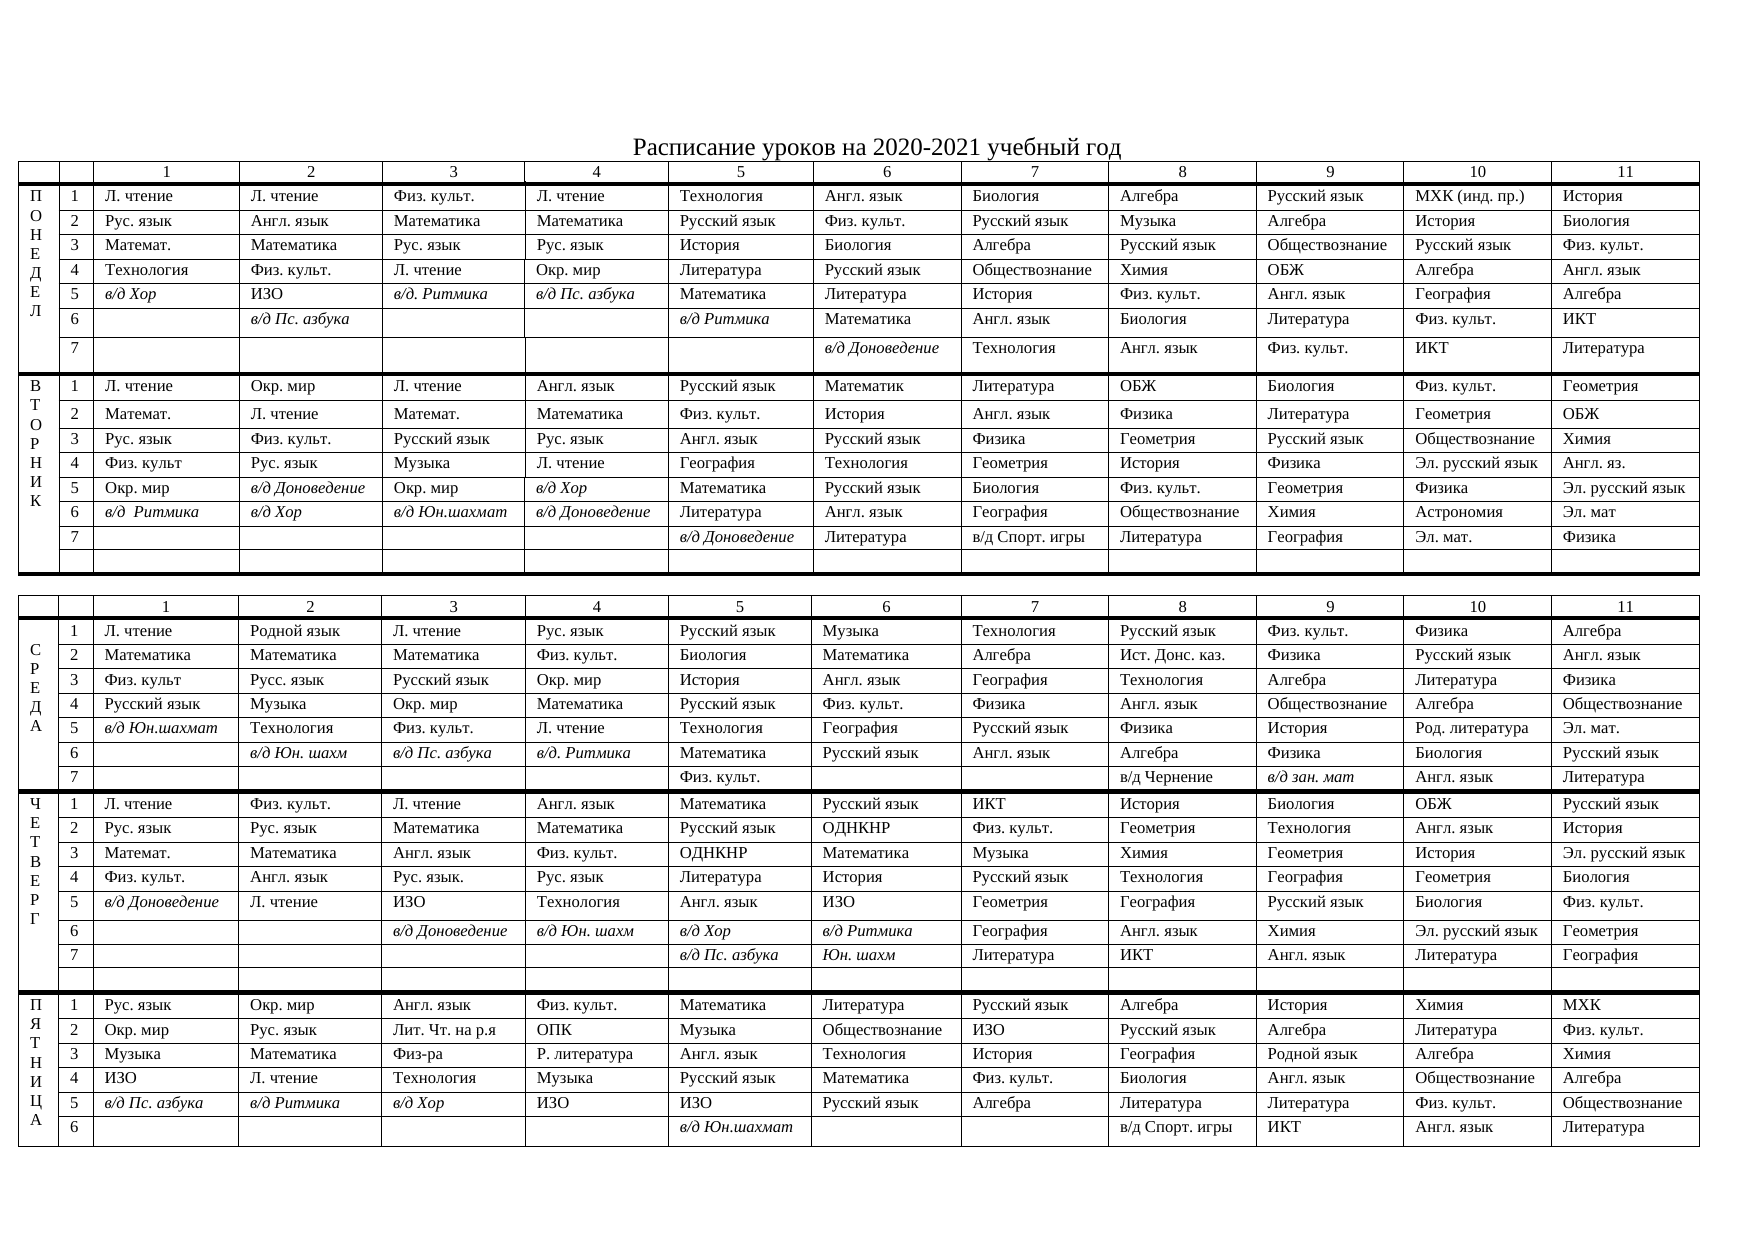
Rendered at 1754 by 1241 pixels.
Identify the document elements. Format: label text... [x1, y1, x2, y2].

table_cell Л. чтение [383, 376, 525, 399]
table_cell [1257, 550, 1403, 572]
table_cell Обществознание [812, 1019, 961, 1043]
table_cell Физ. культ. [814, 211, 961, 234]
table_cell 5 [60, 284, 93, 307]
table_cell Химия [1257, 502, 1403, 526]
table_cell в/д Пс. азбука [669, 945, 811, 967]
table_cell Литература [814, 284, 961, 307]
table_cell Рус. язык [526, 867, 668, 891]
table_cell Литература [1257, 401, 1403, 428]
table_cell Биология [1257, 794, 1403, 817]
table_cell Л. чтение [240, 401, 382, 428]
table_cell 2 [60, 211, 93, 234]
table_cell Биология [1552, 867, 1699, 891]
table_cell ИЗО [669, 1093, 811, 1116]
table_cell Математика [814, 309, 961, 337]
table_cell Физ-ра [382, 1044, 525, 1067]
table_cell Окр. мир [240, 376, 382, 399]
table_cell ИЗО [962, 1019, 1108, 1043]
table_cell Англ. язык [814, 502, 961, 526]
table_cell История [962, 284, 1108, 307]
table_cell Русский язык [669, 694, 811, 717]
table_cell Англ. язык [382, 995, 525, 1018]
table_cell Русский язык [962, 718, 1108, 742]
table_cell Англ. язык [1404, 1117, 1551, 1146]
table_cell Технология [1109, 669, 1256, 693]
table_cell 6 [60, 502, 93, 526]
table_cell [812, 968, 961, 990]
table_cell Математика [239, 843, 381, 866]
table_cell Биология [1109, 309, 1256, 337]
table_cell в/д Юн.шахмат [94, 718, 238, 742]
table_cell Геометрия [1109, 429, 1256, 452]
table_cell Музыка [239, 694, 381, 717]
table_cell Англ. яз. [1552, 453, 1699, 477]
table_cell Рус. язык [526, 620, 668, 644]
table_cell [239, 968, 381, 990]
table_header 10 [1404, 162, 1551, 181]
table_cell 6 [59, 921, 93, 944]
table_cell Технология [94, 260, 239, 283]
table_cell в/д Спорт. игры [1109, 1117, 1256, 1146]
table_cell Математика [526, 818, 668, 842]
table_cell Математика [669, 995, 811, 1018]
table_cell ОДНКНР [812, 818, 961, 842]
table_cell Алгебра [1109, 995, 1256, 1018]
table_cell 5 [59, 1093, 93, 1116]
table_cell Русский язык [669, 1068, 811, 1092]
table_cell Л. чтение [94, 376, 239, 399]
table_cell [239, 767, 381, 789]
table_cell Биология [669, 645, 811, 668]
table_cell Англ. язык [1552, 645, 1699, 668]
table_cell Русс. язык [239, 669, 381, 693]
table_cell Математика [669, 743, 811, 766]
table_cell Физика [1552, 669, 1699, 693]
table_cell Окр. мир [382, 694, 525, 717]
table_cell [669, 968, 811, 990]
table_cell Математика [382, 818, 525, 842]
table_cell Физ. культ. [526, 645, 668, 668]
table_cell [383, 527, 524, 548]
table_cell Математика [526, 694, 668, 717]
table_cell Алгебра [1552, 620, 1699, 644]
table_cell Юн. шахм [812, 945, 961, 967]
table_cell Геометрия [1257, 843, 1403, 866]
table_cell Ист. Донс. каз. [1109, 645, 1256, 668]
table_cell Алгебра [1257, 1019, 1403, 1043]
table_cell Окр. мир [383, 478, 524, 501]
table_cell 6 [59, 743, 93, 766]
table_cell Технология [962, 620, 1108, 644]
table_cell ИЗО [382, 892, 525, 920]
table_cell [382, 767, 525, 789]
table_header [19, 162, 59, 181]
table_cell Математика [382, 645, 525, 668]
table_cell ИКТ [962, 794, 1108, 817]
table_cell Физ. культ. [240, 260, 382, 283]
table_cell Физ. культ. [1109, 284, 1256, 307]
table_cell Англ. язык [669, 1044, 811, 1067]
table_cell Англ. язык [1257, 945, 1403, 967]
table_cell в/д Юн.шахмат [383, 502, 524, 526]
table_cell в/д зан. мат [1257, 767, 1403, 789]
table_cell МХК [1552, 995, 1699, 1018]
table_cell География [962, 502, 1108, 526]
table_cell [382, 1117, 525, 1146]
table_cell Обществознание [1257, 694, 1403, 717]
table_cell История [1552, 186, 1699, 209]
table_cell [1404, 550, 1551, 572]
table_cell ОДНКНР [669, 843, 811, 866]
table_cell Литература [1404, 945, 1551, 967]
table_cell Химия [1109, 260, 1256, 283]
table_cell Физ. культ. [669, 401, 813, 428]
table_cell 5 [59, 892, 93, 920]
table_cell Алгебра [962, 645, 1108, 668]
table_cell в/д Пс. азбука [382, 743, 525, 766]
table_cell Англ. язык [669, 429, 813, 452]
table_cell Л. чтение [382, 794, 525, 817]
table_cell Р. литература [526, 1044, 668, 1067]
table_cell Физ. культ. [1552, 1019, 1699, 1043]
table_cell Л. чтение [239, 1068, 381, 1092]
table_cell География [1404, 284, 1551, 307]
table_cell Химия [1109, 843, 1256, 866]
table_cell Англ. язык [526, 794, 668, 817]
table_header 3 [383, 162, 524, 181]
table_cell Русский язык [1552, 794, 1699, 817]
table_cell Литература [1257, 1093, 1403, 1116]
table_cell Обществознание [962, 260, 1108, 283]
table_cell Алгебра [1552, 284, 1699, 307]
table_cell [1257, 968, 1403, 990]
table_cell [382, 945, 525, 967]
table_cell Рус. язык [239, 818, 381, 842]
table_cell в/д Чернение [1109, 767, 1256, 789]
table_cell 7 [60, 527, 93, 548]
table_cell Обществознание [1404, 1068, 1551, 1092]
table_cell [1109, 968, 1256, 990]
table_cell ИКТ [1257, 1117, 1403, 1146]
table_cell [526, 945, 668, 967]
table_cell Математика [526, 401, 668, 428]
table_cell 3 [60, 429, 93, 452]
table_cell в/д Хор [94, 284, 239, 307]
table_cell [383, 309, 524, 337]
table_cell в/д Спорт. игры [962, 527, 1108, 548]
table_cell Литература [669, 260, 813, 283]
table_cell Математика [239, 1044, 381, 1067]
table_cell Физика [1257, 645, 1403, 668]
table_cell Русский язык [1404, 645, 1551, 668]
table_cell СРЕДА [19, 620, 58, 789]
table_header 4 [525, 162, 668, 181]
table_cell ИКТ [1109, 945, 1256, 967]
table_cell Литература [1257, 309, 1403, 337]
table_cell Литература [1109, 527, 1256, 548]
table_cell Физ. культ. [526, 995, 668, 1018]
table_cell Химия [1552, 1044, 1699, 1067]
table_cell Русский язык [382, 669, 525, 693]
table_cell Литература [962, 376, 1108, 399]
table_cell Физика [1404, 478, 1551, 501]
text Расписание уроков на 2020-2021 учебный год [75, 132, 1679, 161]
table_cell Русский язык [1257, 186, 1403, 209]
table_cell в/д Хор [525, 478, 668, 501]
table_cell 5 [60, 478, 93, 501]
table_cell ОБЖ [1257, 260, 1403, 283]
table_cell [382, 968, 525, 990]
table_cell [526, 338, 668, 371]
table_cell [962, 767, 1108, 789]
table_cell Л. чтение [383, 260, 524, 283]
table_cell [962, 1117, 1108, 1146]
table_cell Геометрия [1552, 376, 1699, 399]
table_cell Обществознание [1404, 429, 1551, 452]
table_cell Литература [1109, 1093, 1256, 1116]
table_cell 3 [59, 843, 93, 866]
table_cell [1552, 550, 1699, 572]
table_cell ОБЖ [1552, 401, 1699, 428]
table_cell Физ. культ. [1257, 338, 1403, 371]
table_cell Физ. культ. [1404, 309, 1551, 337]
table_cell История [1109, 453, 1256, 477]
table_cell Биология [962, 186, 1108, 209]
table_cell Русский язык [669, 818, 811, 842]
table_cell Алгебра [962, 1093, 1108, 1116]
table_cell Музыка [526, 1068, 668, 1092]
table_header 6 [814, 162, 961, 181]
table_cell Математика [812, 1068, 961, 1092]
table_cell 7 [59, 945, 93, 967]
table_cell [240, 550, 382, 572]
table_header 1 [94, 162, 239, 181]
table_header 11 [1552, 162, 1699, 181]
table_cell 3 [59, 1044, 93, 1067]
table_cell Обществознание [1109, 502, 1256, 526]
table_cell [669, 550, 813, 572]
table_cell Русский язык [94, 694, 238, 717]
table_cell 4 [59, 694, 93, 717]
table_cell Рус. язык [94, 211, 239, 234]
table_cell Эл. мат. [1552, 718, 1699, 742]
table_cell Русский язык [1109, 235, 1256, 258]
table_cell Физика [962, 694, 1108, 717]
table_cell [812, 767, 961, 789]
table_cell Математика [526, 211, 668, 234]
table_cell Л. чтение [526, 186, 668, 209]
table_cell Технология [382, 1068, 525, 1092]
table_cell Алгебра [1257, 669, 1403, 693]
table_cell Рус. язык [239, 1019, 381, 1043]
table_header 2 [240, 162, 382, 181]
table_cell ОБЖ [1109, 376, 1256, 399]
table_cell [526, 1117, 668, 1146]
table_cell Физ. культ. [1257, 620, 1403, 644]
table_cell в/д Хор [382, 1093, 525, 1116]
table_cell [94, 338, 239, 371]
table_cell Англ. язык [1404, 767, 1551, 789]
table_header [47, 596, 58, 616]
table_cell Математика [812, 645, 961, 668]
table_cell Русский язык [1109, 620, 1256, 644]
table_cell История [669, 235, 813, 258]
table_cell Литература [1552, 338, 1699, 371]
table_cell Русский язык [812, 794, 961, 817]
table_cell 1 [59, 995, 93, 1018]
table_cell П О Н Е Д Е Л [19, 186, 59, 371]
table_cell Музыка [812, 620, 961, 644]
table_cell История [814, 401, 961, 428]
table_cell Англ. язык [239, 867, 381, 891]
table_cell Эл. русский язык [1404, 453, 1551, 477]
table_cell Англ. язык [1109, 338, 1256, 371]
table_cell Математика [383, 211, 525, 234]
table_cell История [1109, 794, 1256, 817]
table_cell 2 [59, 818, 93, 842]
table_cell Математ. [94, 401, 239, 428]
table_cell Англ. язык [1257, 1068, 1403, 1092]
table_cell Геометрия [1552, 921, 1699, 944]
table_header [60, 162, 93, 181]
table_cell 6 [60, 309, 93, 337]
table_cell Англ. язык [1552, 260, 1699, 283]
table_cell [1552, 968, 1699, 990]
table_cell Русский язык [814, 478, 961, 501]
table_cell [525, 527, 668, 548]
table_cell География [1257, 527, 1403, 548]
table_cell Физика [1404, 620, 1551, 644]
table_cell Алгебра [1404, 1044, 1551, 1067]
table_cell Окр. мир [239, 995, 381, 1018]
table_cell Физ. культ. [240, 429, 382, 452]
table_cell Л. чтение [94, 620, 238, 644]
table_cell [525, 309, 668, 337]
table_cell Технология [1109, 867, 1256, 891]
table_cell Математика [669, 478, 813, 501]
table_cell Рус. язык. [382, 867, 525, 891]
table_cell Англ. язык [1257, 284, 1403, 307]
table_cell в/д Доноведение [814, 338, 961, 371]
table_cell Лит. Чт. на р.я [382, 1019, 525, 1043]
table_cell Рус. язык [383, 235, 525, 258]
table_cell в/д Ритмика [812, 921, 961, 944]
table_cell 4 [60, 260, 93, 283]
table_cell 7 [59, 767, 93, 789]
table_cell [814, 550, 961, 572]
table_cell [1404, 968, 1551, 990]
table_cell ИЗО [812, 892, 961, 920]
table_cell Биология [1257, 376, 1403, 399]
table_cell Англ. язык [962, 401, 1108, 428]
table_cell Геометрия [1257, 478, 1403, 501]
table_cell 2 [60, 401, 93, 428]
table_cell [962, 968, 1108, 990]
table_cell Русский язык [1257, 892, 1403, 920]
table_cell История [1404, 211, 1551, 234]
table_cell Технология [1257, 818, 1403, 842]
table_cell Литература [1404, 1019, 1551, 1043]
table_cell Л. чтение [239, 892, 381, 920]
table_cell Технология [526, 892, 668, 920]
table_cell Родной язык [239, 620, 381, 644]
table_cell Алгебра [1109, 186, 1256, 209]
table_cell [669, 338, 813, 371]
table_cell География [812, 718, 961, 742]
table_cell в/д. Ритмика [526, 743, 668, 766]
table_cell Химия [1257, 921, 1403, 944]
table_cell в/д Юн.шахмат [669, 1117, 811, 1146]
table_cell Физ. культ [94, 669, 238, 693]
table_cell Родной язык [1257, 1044, 1403, 1067]
table_cell Алгебра [1404, 260, 1551, 283]
table_cell Русский язык [1552, 743, 1699, 766]
table_cell в/д Ритмика [669, 309, 813, 337]
table_cell Л. чтение [526, 453, 668, 477]
table_cell Литература [1404, 669, 1551, 693]
table_cell Математика [812, 843, 961, 866]
table_cell Технология [669, 718, 811, 742]
table_cell Эл. русский язык [1404, 921, 1551, 944]
table_cell [94, 743, 238, 766]
table_cell Музыка [1109, 211, 1256, 234]
table_cell [239, 945, 381, 967]
table_cell Эл. русский язык [1552, 478, 1699, 501]
table_cell Физ. культ [94, 453, 239, 477]
table_cell История [1257, 995, 1403, 1018]
table_cell Физ. культ. [383, 186, 525, 209]
table_cell в/д Доноведение [382, 921, 525, 944]
table_cell Эл. русский язык [1552, 843, 1699, 866]
table_cell [240, 338, 382, 371]
table_cell Окр. мир [526, 669, 668, 693]
table_cell Рус. язык [526, 235, 668, 258]
table_cell Физ. культ. [239, 794, 381, 817]
table_cell Англ. язык [382, 843, 525, 866]
table_cell в/д Юн. шахм [239, 743, 381, 766]
table_cell Л. чтение [94, 794, 238, 817]
table_cell 4 [59, 1068, 93, 1092]
table_cell Русский язык [1404, 235, 1551, 258]
table_cell в/д Пс. азбука [525, 284, 668, 307]
table_cell Физ. культ. [382, 718, 525, 742]
table_cell Обществознание [1552, 1093, 1699, 1116]
table_cell Биология [1552, 211, 1699, 234]
table_cell Русский язык [669, 620, 811, 644]
table_cell Англ. язык [814, 186, 961, 209]
table_cell Обществознание [1257, 235, 1403, 258]
table_cell Технология [962, 338, 1108, 371]
table_cell География [1552, 945, 1699, 967]
table_cell История [1257, 718, 1403, 742]
table_cell Физ. культ. [812, 694, 961, 717]
table_cell [383, 338, 525, 371]
table_cell ОБЖ [1404, 794, 1551, 817]
table_cell Физика [1257, 743, 1403, 766]
table_cell Русский язык [814, 429, 961, 452]
table_cell Л. чтение [526, 718, 668, 742]
table_cell Физика [1109, 401, 1256, 428]
table_cell [812, 1117, 961, 1146]
table_cell в/д Хор [240, 502, 382, 526]
table_cell Биология [962, 478, 1108, 501]
table_cell Русский язык [812, 743, 961, 766]
table_cell Русский язык [814, 260, 961, 283]
table_cell в/д. Ритмика [383, 284, 524, 307]
table_cell ИКТ [1404, 338, 1551, 371]
table_cell Рус. язык [240, 453, 382, 477]
table_cell [526, 968, 668, 990]
table_cell Математ. [383, 401, 525, 428]
table_cell Обществознание [1552, 694, 1699, 717]
table_cell Технология [814, 453, 961, 477]
table_header [59, 596, 70, 616]
table_cell География [1109, 892, 1256, 920]
table_cell Англ. язык [1109, 921, 1256, 944]
table_cell в/д Ритмика [94, 502, 239, 526]
table_cell Биология [1404, 892, 1551, 920]
table_header 5 [669, 162, 813, 181]
table_cell [525, 550, 668, 572]
table_cell Англ. язык [669, 892, 811, 920]
table_cell 1 [60, 376, 93, 399]
table_cell Русский язык [962, 867, 1108, 891]
table_cell Математ. [94, 843, 238, 866]
table_cell Физика [1109, 718, 1256, 742]
table_cell Математика [94, 645, 238, 668]
table_cell Алгебра [1109, 743, 1256, 766]
table_cell Физ. культ. [526, 843, 668, 866]
table_cell Биология [1404, 743, 1551, 766]
table_cell в/д Хор [669, 921, 811, 944]
table_cell Физ. культ. [1552, 235, 1699, 258]
table_cell Химия [1404, 995, 1551, 1018]
table_cell [240, 527, 382, 548]
table_cell Геометрия [1109, 818, 1256, 842]
table_cell Русский язык [962, 211, 1108, 234]
table_cell Англ. язык [962, 743, 1108, 766]
table_cell Математик [814, 376, 961, 399]
table_cell История [962, 1044, 1108, 1067]
table_cell [94, 550, 239, 572]
table_cell 4 [59, 867, 93, 891]
table_cell в/д Пс. азбука [94, 1093, 238, 1116]
table_cell ИЗО [240, 284, 382, 307]
table_cell География [1257, 867, 1403, 891]
table_cell Музыка [383, 453, 525, 477]
table_cell Биология [1109, 1068, 1256, 1092]
table_cell [962, 550, 1108, 572]
table_cell Технология [239, 718, 381, 742]
table_cell География [669, 453, 813, 477]
table_cell 6 [59, 1117, 93, 1146]
table_cell [94, 921, 238, 944]
table_cell Геометрия [1404, 867, 1551, 891]
table_cell [94, 1117, 238, 1146]
table_cell Математика [669, 284, 813, 307]
table_cell Русский язык [669, 376, 813, 399]
table_cell в/д Доноведение [94, 892, 238, 920]
table_cell МХК (инд. пр.) [1404, 186, 1551, 209]
table_cell Музыка [94, 1044, 238, 1067]
table_cell Литература [669, 502, 813, 526]
table_cell Физ. культ. [1404, 376, 1551, 399]
table_cell Литература [669, 867, 811, 891]
table_cell Физ. культ. [1404, 1093, 1551, 1116]
table_cell [526, 767, 668, 789]
table_cell Англ. язык [812, 669, 961, 693]
table_cell Англ. язык [1404, 818, 1551, 842]
table_cell Л. чтение [94, 186, 239, 209]
table_cell [239, 921, 381, 944]
table_cell Физика [1257, 453, 1403, 477]
table_cell История [1552, 818, 1699, 842]
table_cell Англ. язык [1109, 694, 1256, 717]
table_cell Алгебра [1552, 1068, 1699, 1092]
table_cell Род. литература [1404, 718, 1551, 742]
table_cell Окр. мир [525, 260, 668, 283]
table_cell Англ. язык [240, 211, 382, 234]
table_cell Математика [669, 794, 811, 817]
table_cell Технология [669, 186, 813, 209]
table_header 7 [962, 162, 1108, 181]
table_cell Биология [814, 235, 961, 258]
table_cell [94, 309, 239, 337]
table_cell Русский язык [812, 1093, 961, 1116]
table_cell [94, 767, 238, 789]
table_cell Англ. язык [526, 376, 668, 399]
table_cell Физ. культ. [962, 1068, 1108, 1092]
table_cell Л. чтение [240, 186, 382, 209]
table_cell [94, 968, 238, 990]
table_cell Алгебра [1404, 694, 1551, 717]
table_cell ОПК [526, 1019, 668, 1043]
table_cell Физ. культ. [669, 767, 811, 789]
table_cell Русский язык [669, 211, 813, 234]
table_cell Рус. язык [526, 429, 668, 452]
table_cell Химия [1552, 429, 1699, 452]
table_cell Литература [814, 527, 961, 548]
table_cell [94, 945, 238, 967]
table_cell История [812, 867, 961, 891]
table_cell Математика [239, 645, 381, 668]
table_cell Эл. мат [1552, 502, 1699, 526]
table_cell в/д Доноведение [525, 502, 668, 526]
table_cell 2 [59, 1019, 93, 1043]
table_cell 1 [59, 794, 93, 817]
table_cell 3 [60, 235, 93, 258]
table_cell в/д Доноведение [240, 478, 382, 501]
table_cell [383, 550, 524, 572]
table_cell География [962, 921, 1108, 944]
table_header [82, 596, 93, 616]
table_cell Физика [962, 429, 1108, 452]
table_cell Русский язык [1257, 429, 1403, 452]
table_cell Литература [1552, 767, 1699, 789]
table_cell ИЗО [526, 1093, 668, 1116]
table_cell Алгебра [1257, 211, 1403, 234]
table_cell Геометрия [1404, 401, 1551, 428]
table_cell [94, 527, 239, 548]
table_cell Рус. язык [94, 429, 239, 452]
table_cell Окр. мир [94, 478, 239, 501]
table_cell ИЗО [94, 1068, 238, 1092]
table_header [19, 596, 30, 616]
table_cell Англ. язык [962, 309, 1108, 337]
table_cell [60, 550, 93, 572]
table_cell Физика [1552, 527, 1699, 548]
table_cell ЧЕТВЕРГ [19, 794, 58, 990]
table_cell 7 [60, 338, 93, 371]
table_cell 3 [59, 669, 93, 693]
table_cell Физ. культ. [962, 818, 1108, 842]
table_cell Русский язык [383, 429, 525, 452]
table_cell Технология [812, 1044, 961, 1067]
table_cell Окр. мир [94, 1019, 238, 1043]
table_cell В Т О Р Н И К [19, 376, 59, 572]
table_cell Физ. культ. [1109, 478, 1256, 501]
table_cell Литература [812, 995, 961, 1018]
table_cell Литература [1552, 1117, 1699, 1146]
table_cell География [962, 669, 1108, 693]
table_cell Л. чтение [382, 620, 525, 644]
table_cell Музыка [962, 843, 1108, 866]
table_cell Рус. язык [94, 818, 238, 842]
table_cell 4 [60, 453, 93, 477]
table_cell Рус. язык [94, 995, 238, 1018]
table_cell Русский язык [962, 995, 1108, 1018]
table_cell 1 [59, 620, 93, 644]
table_cell [59, 968, 93, 990]
table_cell в/д Пс. азбука [240, 309, 382, 337]
table_cell Геометрия [962, 453, 1108, 477]
table_cell в/д Ритмика [239, 1093, 381, 1116]
table_cell Астрономия [1404, 502, 1551, 526]
table_cell в/д Юн. шахм [526, 921, 668, 944]
table_cell Геометрия [962, 892, 1108, 920]
table_cell [1109, 550, 1256, 572]
table_cell 5 [59, 718, 93, 742]
table_cell Математ. [94, 235, 239, 258]
table_cell ИКТ [1552, 309, 1699, 337]
table_cell П ЯТНИЦА [19, 995, 58, 1146]
table_cell История [1404, 843, 1551, 866]
table_cell Музыка [669, 1019, 811, 1043]
table_cell Физ. культ. [1552, 892, 1699, 920]
table_cell 1 [60, 186, 93, 209]
table_cell Русский язык [1109, 1019, 1256, 1043]
table_cell [239, 1117, 381, 1146]
table_cell 2 [59, 645, 93, 668]
table_cell в/д Доноведение [669, 527, 813, 548]
table_cell История [669, 669, 811, 693]
table_header 8 [1109, 162, 1256, 181]
table_cell Эл. мат. [1404, 527, 1551, 548]
table_cell Литература [962, 945, 1108, 967]
table_cell Физ. культ. [94, 867, 238, 891]
table_header 9 [1257, 162, 1403, 181]
table_cell Математика [240, 235, 382, 258]
table_cell Алгебра [962, 235, 1108, 258]
table_cell География [1109, 1044, 1256, 1067]
